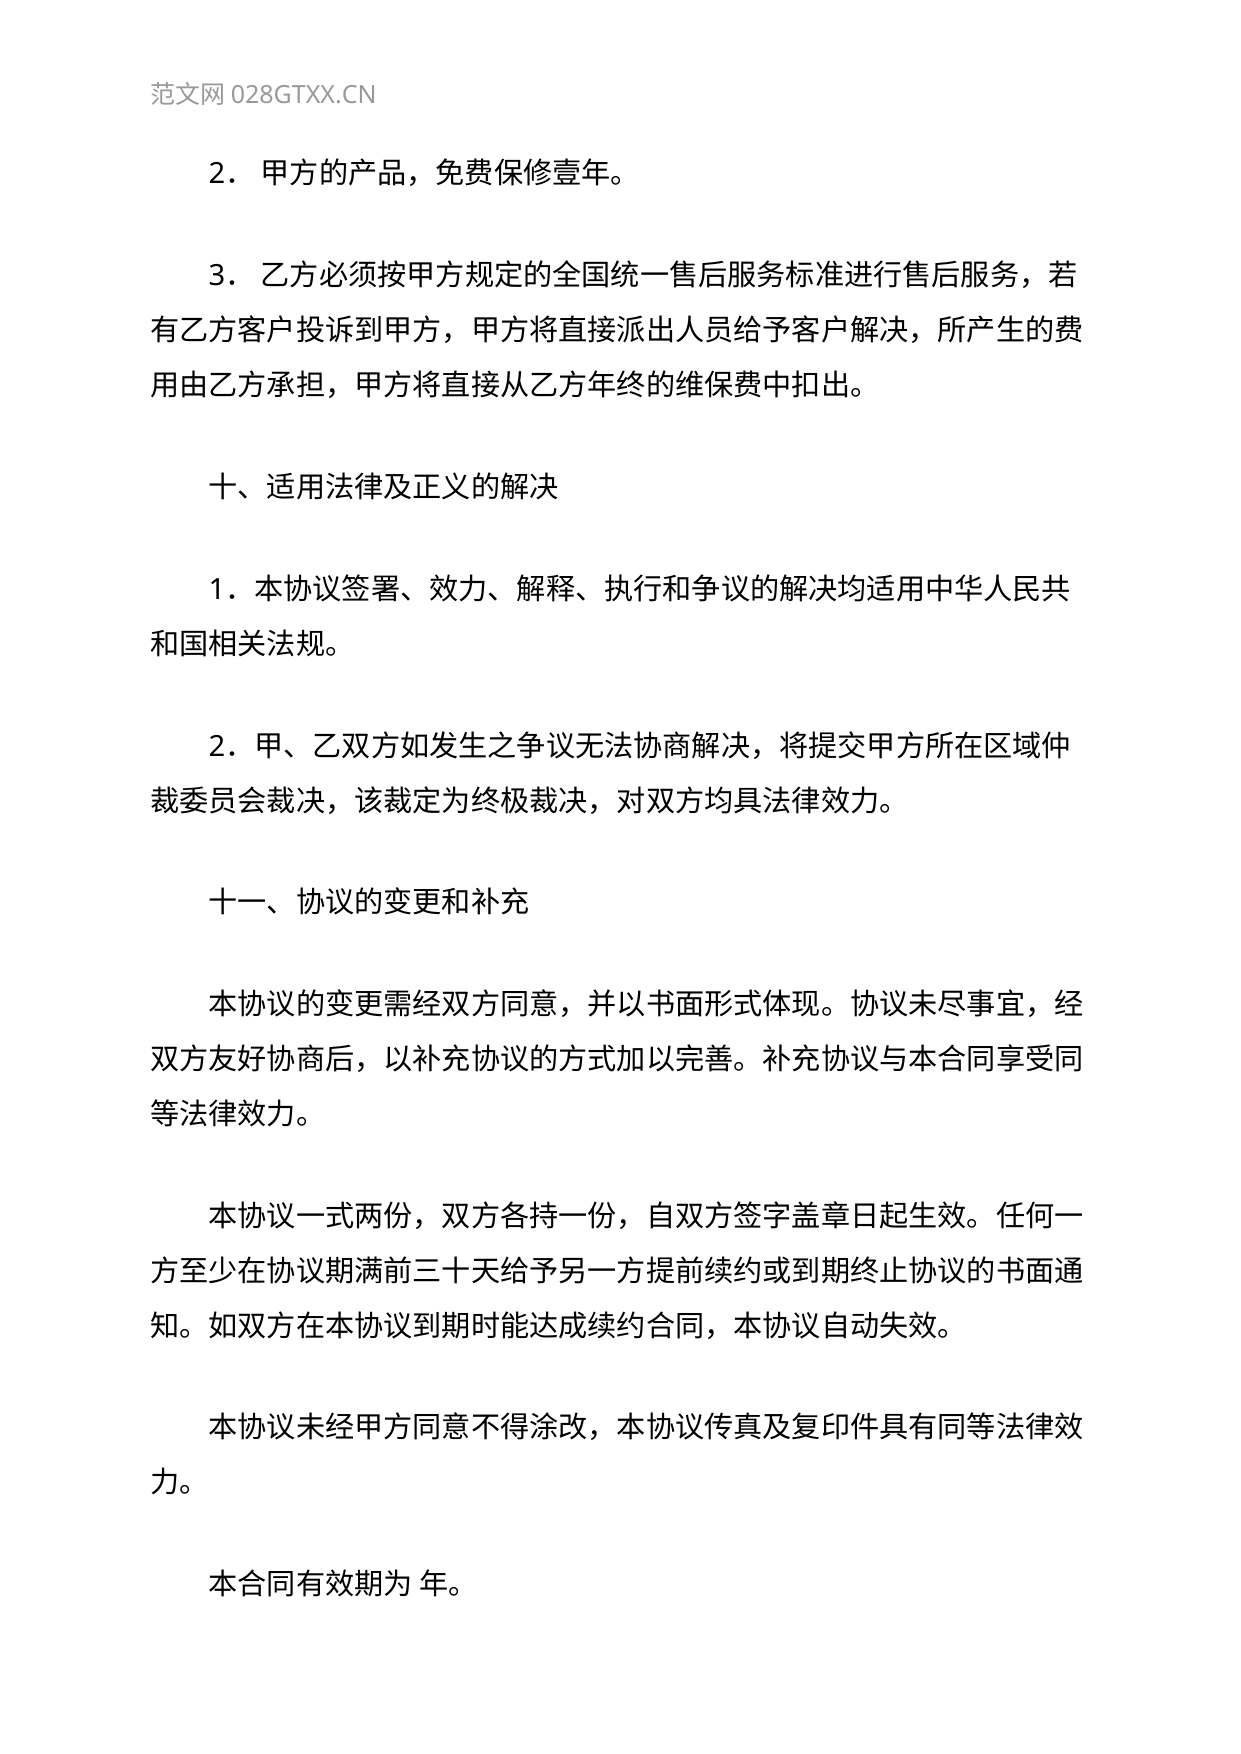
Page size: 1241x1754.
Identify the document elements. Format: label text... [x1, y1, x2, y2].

text 十一、协议的变更和补充 [150, 879, 1090, 921]
text 2． 甲方的产品，免费保修壹年。 [150, 150, 1090, 192]
text 2．甲、乙双方如发生之争议无法协商解决，将提交甲方所在区域仲裁委员会裁决，该裁定为终极裁决，对双方均具法律效力。 [150, 722, 1090, 819]
text 十、适用法律及正义的解决 [150, 464, 1090, 506]
text 本合同有效期为 年。 [150, 1561, 1090, 1603]
text 1．本协议签署、效力、解释、执行和争议的解决均适用中华人民共和国相关法规。 [150, 565, 1090, 663]
text 3． 乙方必须按甲方规定的全国统一售后服务标准进行售后服务，若有乙方客户投诉到甲方，甲方将直接派出人员给予客户解决，所产生的费用由乙方承担，甲方将直接从乙方年终的维保费中扣出。 [150, 252, 1090, 404]
text 本协议一式两份，双方各持一份，自双方签字盖章日起生效。任何一方至少在协议期满前三十天给予另一方提前续约或到期终止协议的书面通知。如双方在本协议到期时能达成续约合同，本协议自动失效。 [150, 1192, 1090, 1344]
text 本协议的变更需经双方同意，并以书面形式体现。协议未尽事宜，经双方友好协商后，以补充协议的方式加以完善。补充协议与本合同享受同等法律效力。 [150, 981, 1090, 1133]
text 本协议未经甲方同意不得涂改，本协议传真及复印件具有同等法律效力。 [150, 1404, 1090, 1501]
